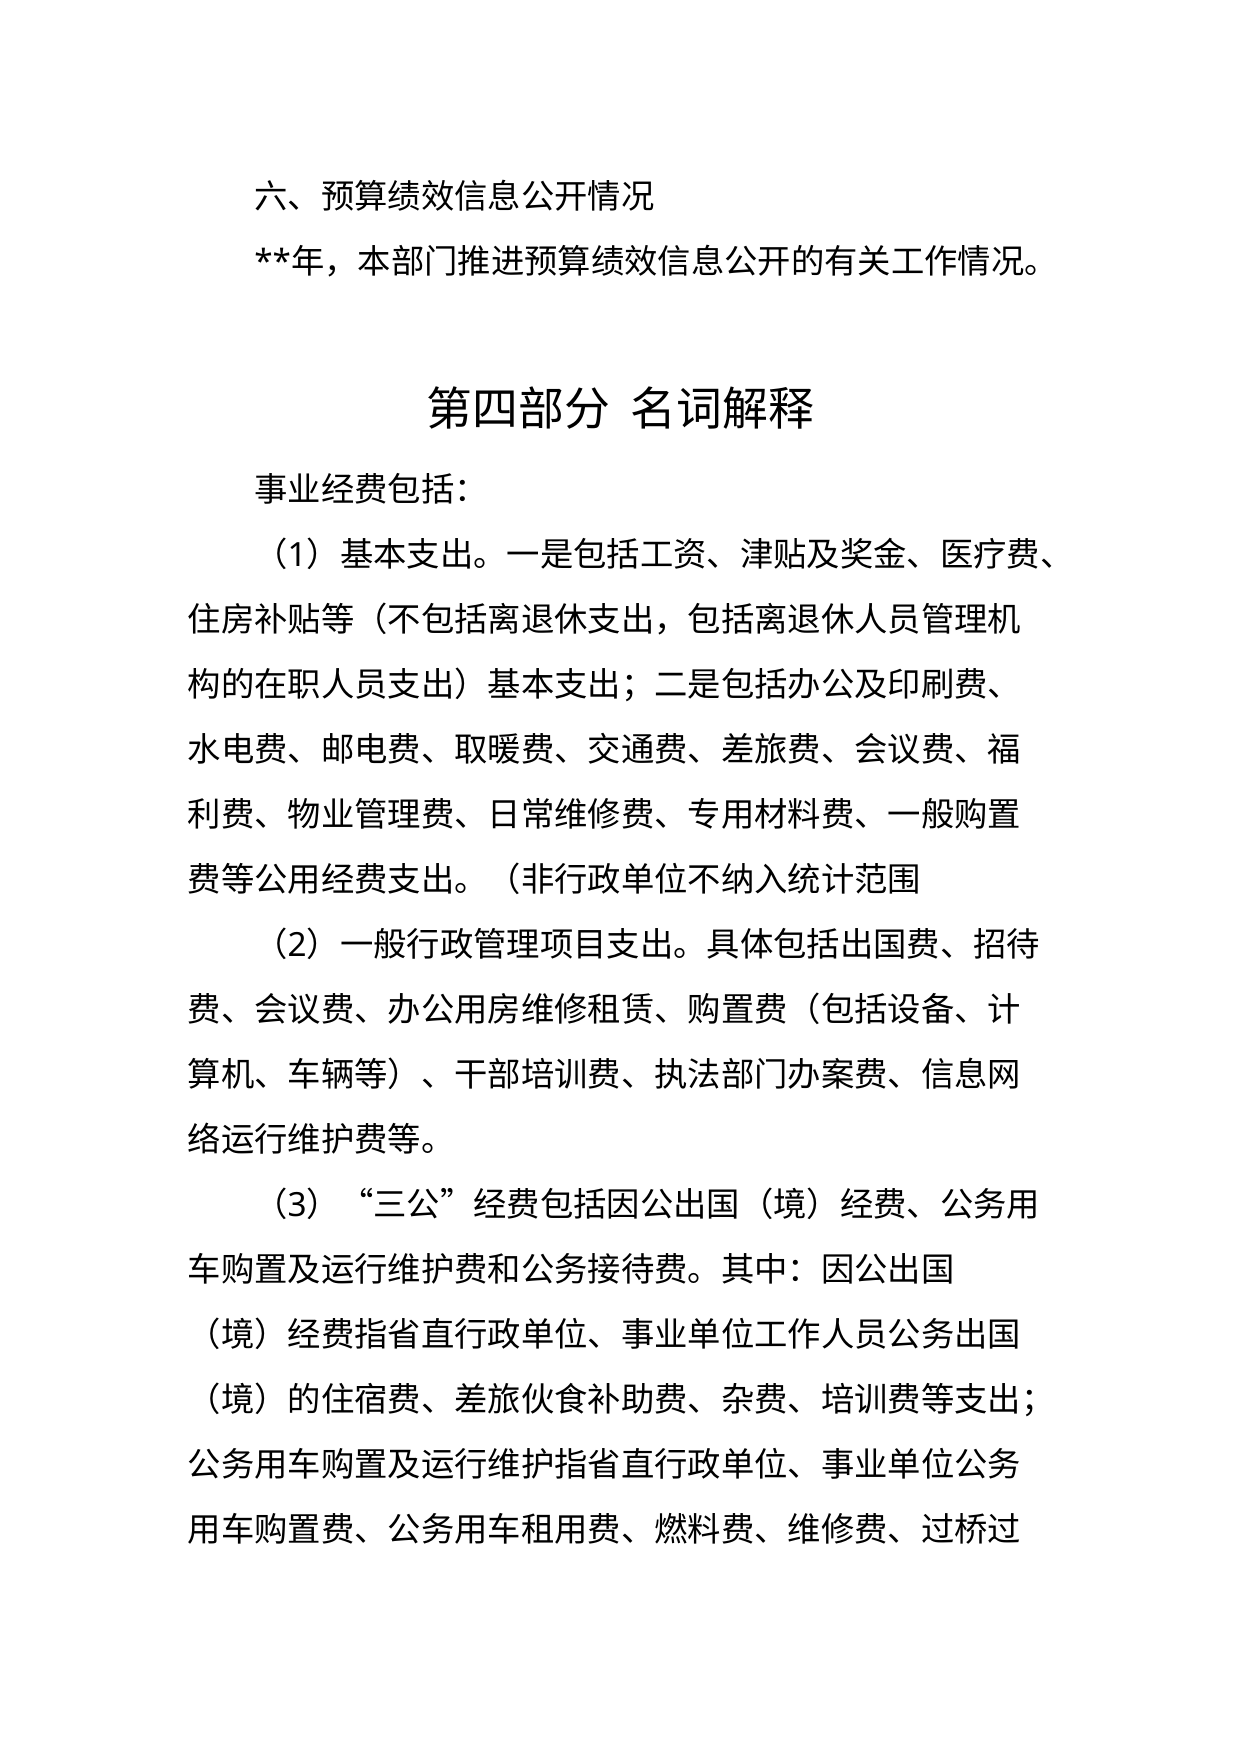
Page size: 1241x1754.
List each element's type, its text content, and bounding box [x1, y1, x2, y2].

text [187, 1169, 1053, 1559]
text （1）基本支出。一是包括工资、津贴及奖金、医疗费、住房补贴等（不包括离退休支出，包括离退休人员管理机构的在职人员支出）基本支出；二是包括办公及印刷费、水电费、邮电费、取暖费、交通费、差旅费、会议费、福利费、物业管理费、日常维修费、专用材料费、一般购置费等公用经费支出。（非行政单位不纳入统计范围 [187, 519, 1053, 909]
list 预算绩效信息公开情况 [187, 162, 1053, 227]
text **年，本部门推进预算绩效信息公开的有关工作情况。 [187, 227, 1053, 292]
text （2）一般行政管理项目支出。具体包括出国费、招待费、会议费、办公用房维修租赁、购置费（包括设备、计算机、车辆等）、干部培训费、执法部门办案费、信息网络运行维护费等。 [187, 909, 1053, 1169]
text 事业经费包括： [187, 454, 1053, 519]
text 第四部分 名词解释 [187, 357, 1053, 454]
